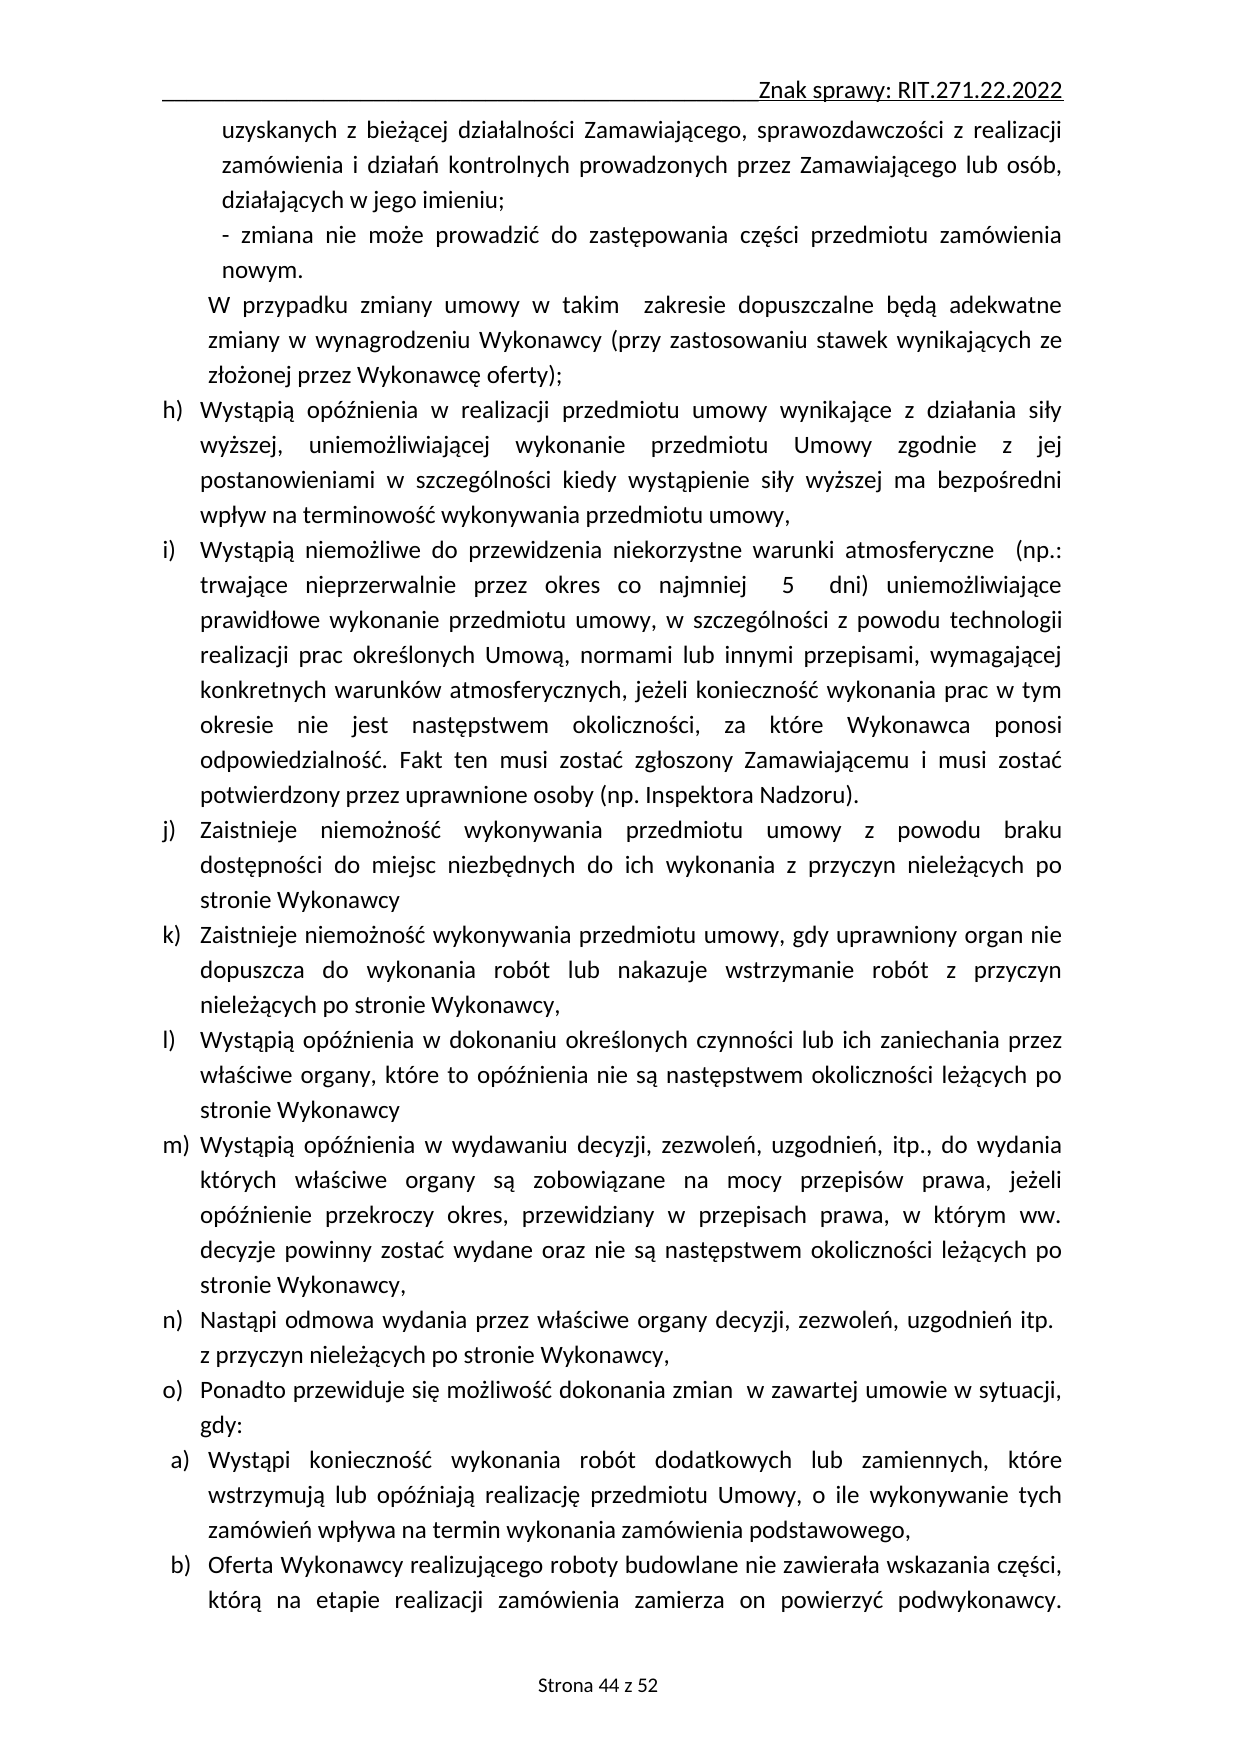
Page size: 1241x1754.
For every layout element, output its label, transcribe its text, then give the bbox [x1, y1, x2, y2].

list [170, 1549, 1063, 1615]
list Nastąpi odmowa wydania przez właściwe organy decyzji, zezwoleń, uzgodnień itp. z przyczyn nieleżących po stronie Wykonawcy, [162, 1304, 1063, 1370]
list Wystąpią opóźnienia w wydawaniu decyzji, zezwoleń, uzgodnień, itp., do wydania których właściwe organy są zobowiązane na mocy przepisów prawa, jeżeli opóźnienie przekroczy okres, przewidziany w przepisach prawa, w którym ww. decyzje powinny zostać wydane oraz nie są następstwem okoliczności leżących po stronie Wykonawcy, [162, 1129, 1063, 1300]
text - zmiana nie może prowadzić do zastępowania części przedmiotu zamówienia nowym. [222, 219, 1063, 285]
list Wystąpią opóźnienia w dokonaniu określonych czynności lub ich zaniechania przez właściwe organy, które to opóźnienia nie są następstwem okoliczności leżących po stronie Wykonawcy [162, 1024, 1063, 1125]
list Wystąpią opóźnienia w realizacji przedmiotu umowy wynikające z działania siły wyższej, uniemożliwiającej wykonanie przedmiotu Umowy zgodnie z jej postanowieniami w szczególności kiedy wystąpienie siły wyższej ma bezpośredni wpływ na terminowość wykonywania przedmiotu umowy, [162, 394, 1063, 530]
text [222, 114, 1063, 215]
list Zaistnieje niemożność wykonywania przedmiotu umowy, gdy uprawniony organ nie dopuszcza do wykonania robót lub nakazuje wstrzymanie robót z przyczyn nieleżących po stronie Wykonawcy, [162, 919, 1063, 1020]
list Wystąpią niemożliwe do przewidzenia niekorzystne warunki atmosferyczne (np.: trwające nieprzerwalnie przez okres co najmniej 5 dni) uniemożliwiające prawidłowe wykonanie przedmiotu umowy, w szczególności z powodu technologii realizacji prac określonych Umową, normami lub innymi przepisami, wymagającej konkretnych warunków atmosferycznych, jeżeli konieczność wykonania prac w tym okresie nie jest następstwem okoliczności, za które Wykonawca ponosi odpowiedzialność. Fakt ten musi zostać zgłoszony Zamawiającemu i musi zostać potwierdzony przez uprawnione osoby (np. Inspektora Nadzoru). [162, 534, 1063, 810]
list Ponadto przewiduje się możliwość dokonania zmian w zawartej umowie w sytuacji, gdy: [162, 1374, 1063, 1440]
list Zaistnieje niemożność wykonywania przedmiotu umowy z powodu braku dostępności do miejsc niezbędnych do ich wykonania z przyczyn nieleżących po stronie Wykonawcy [162, 814, 1063, 915]
list Wystąpi konieczność wykonania robót dodatkowych lub zamiennych, które wstrzymują lub opóźniają realizację przedmiotu Umowy, o ile wykonywanie tych zamówień wpływa na termin wykonania zamówienia podstawowego, [170, 1444, 1063, 1545]
text W przypadku zmiany umowy w takim zakresie dopuszczalne będą adekwatne zmiany w wynagrodzeniu Wykonawcy (przy zastosowaniu stawek wynikających ze złożonej przez Wykonawcę oferty); [208, 289, 1063, 390]
